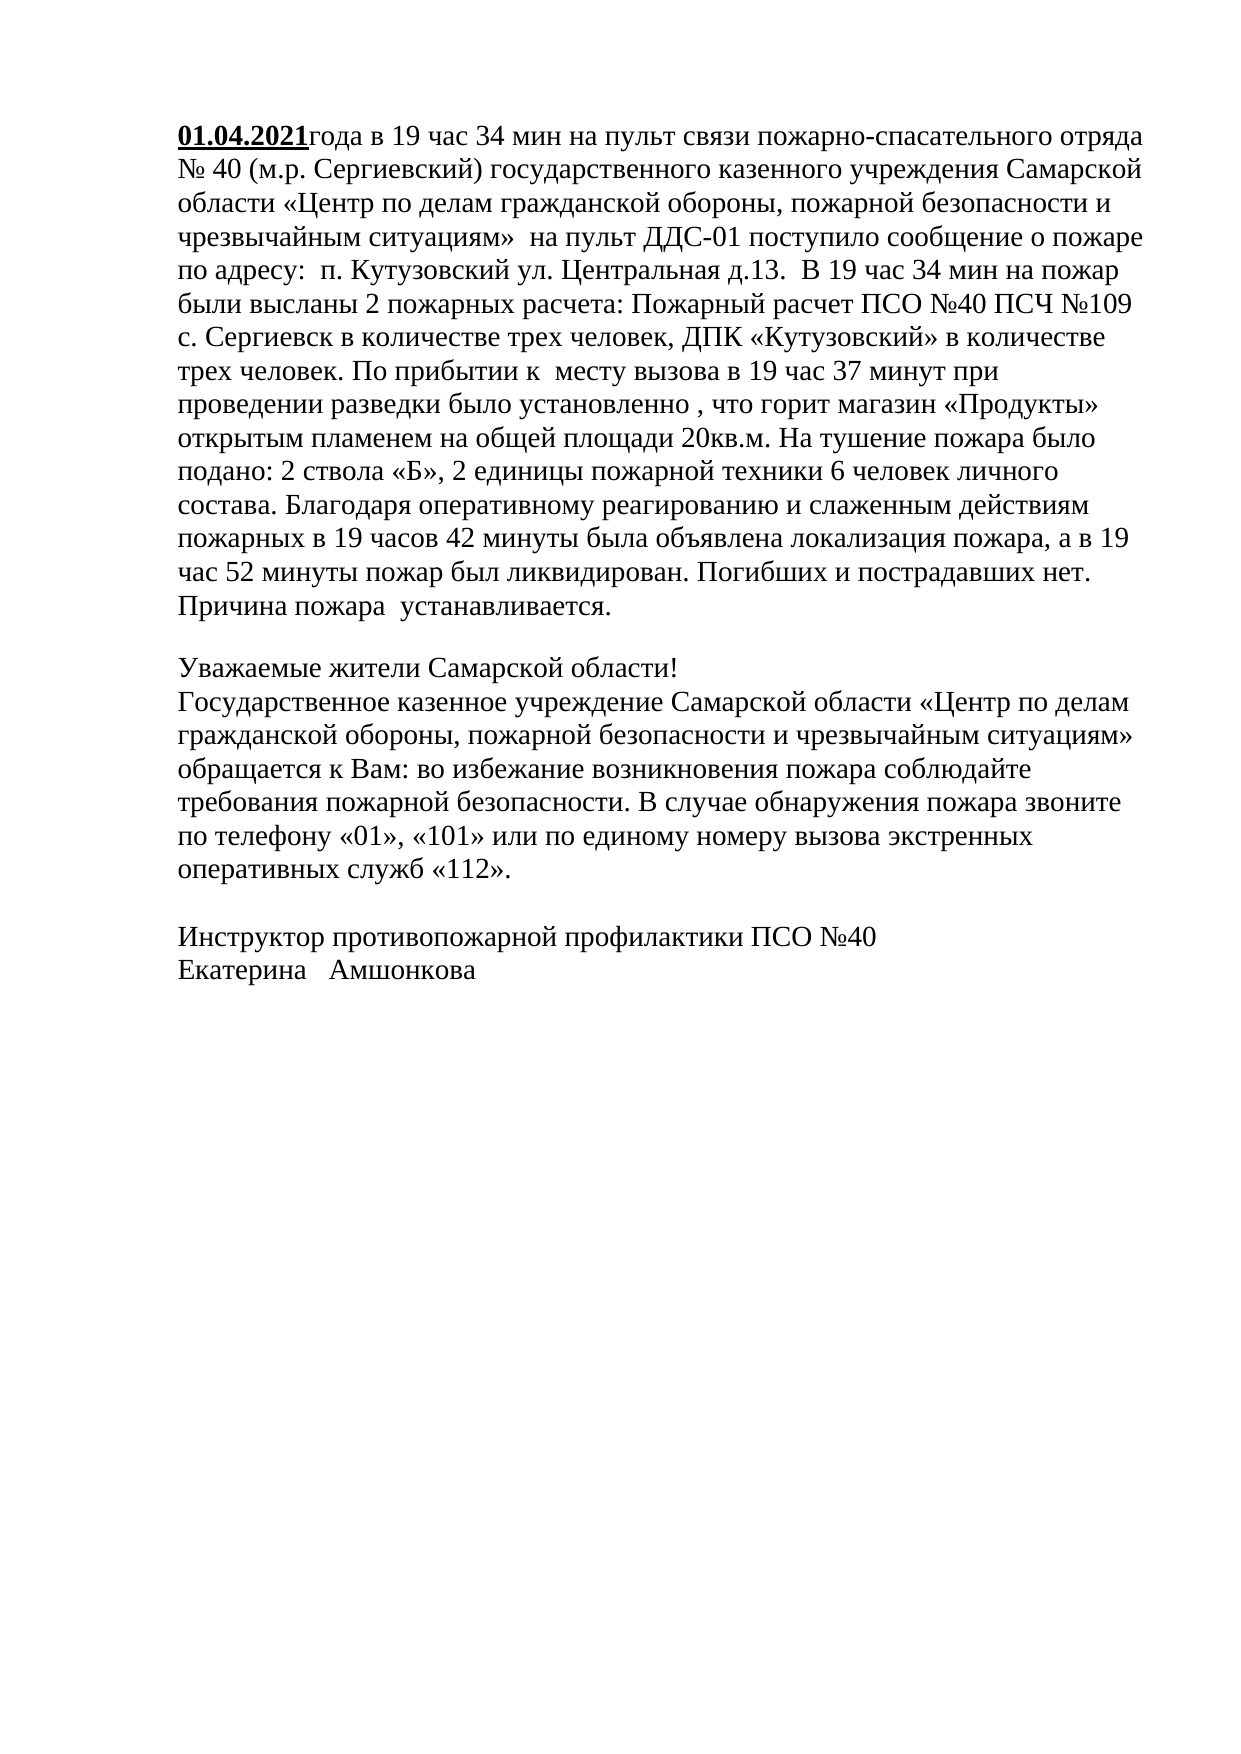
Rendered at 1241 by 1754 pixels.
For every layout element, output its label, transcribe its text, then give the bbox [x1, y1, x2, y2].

text Государственное казенное учреждение Самарской области «Центр по делам [177, 684, 1152, 717]
text гражданской обороны, пожарной безопасности и чрезвычайным ситуациям» обращается к Вам: во избежание возникновения пожара соблюдайте требования пожарной безопасности. В случае обнаружения пожара звоните по телефону «01», «101» или по единому номеру вызова экстренных оперативных служб «112». [177, 717, 1152, 885]
text Уважаемые жители Самарской области! [177, 650, 1152, 684]
text Екатерина Амшонкова [177, 952, 1152, 986]
text Инструктор противопожарной профилактики ПСО №40 [177, 919, 1152, 952]
text 01.04.2021года в 19 час 34 мин на пульт связи пожарно-спасательного отряда № 40 (м.р. Сергиевский) государственного казенного учреждения Самарской области «Центр по делам гражданской обороны, пожарной безопасности и чрезвычайным ситуациям» на пульт ДДС-01 поступило сообщение о пожаре по адресу: п. Кутузовский ул. Центральная д.13. В 19 час 34 мин на пожар были высланы 2 пожарных расчета: Пожарный расчет ПСО №40 ПСЧ №109 с. Сергиевск в количестве трех человек, ДПК «Кутузовский» в количестве трех человек. По прибытии к месту вызова в 19 час 37 минут при проведении разведки было установленно , что горит магазин «Продукты» открытым пламенем на общей площади 20кв.м. На тушение пожара было подано: 2 ствола «Б», 2 единицы пожарной техники 6 человек личного состава. Благодаря оперативному реагированию и слаженным действиям пожарных в 19 часов 42 минуты была объявлена локализация пожара, а в 19 час 52 минуты пожар был ликвидирован. Погибших и пострадавших нет. Причина пожара устанавливается. [177, 118, 1152, 621]
